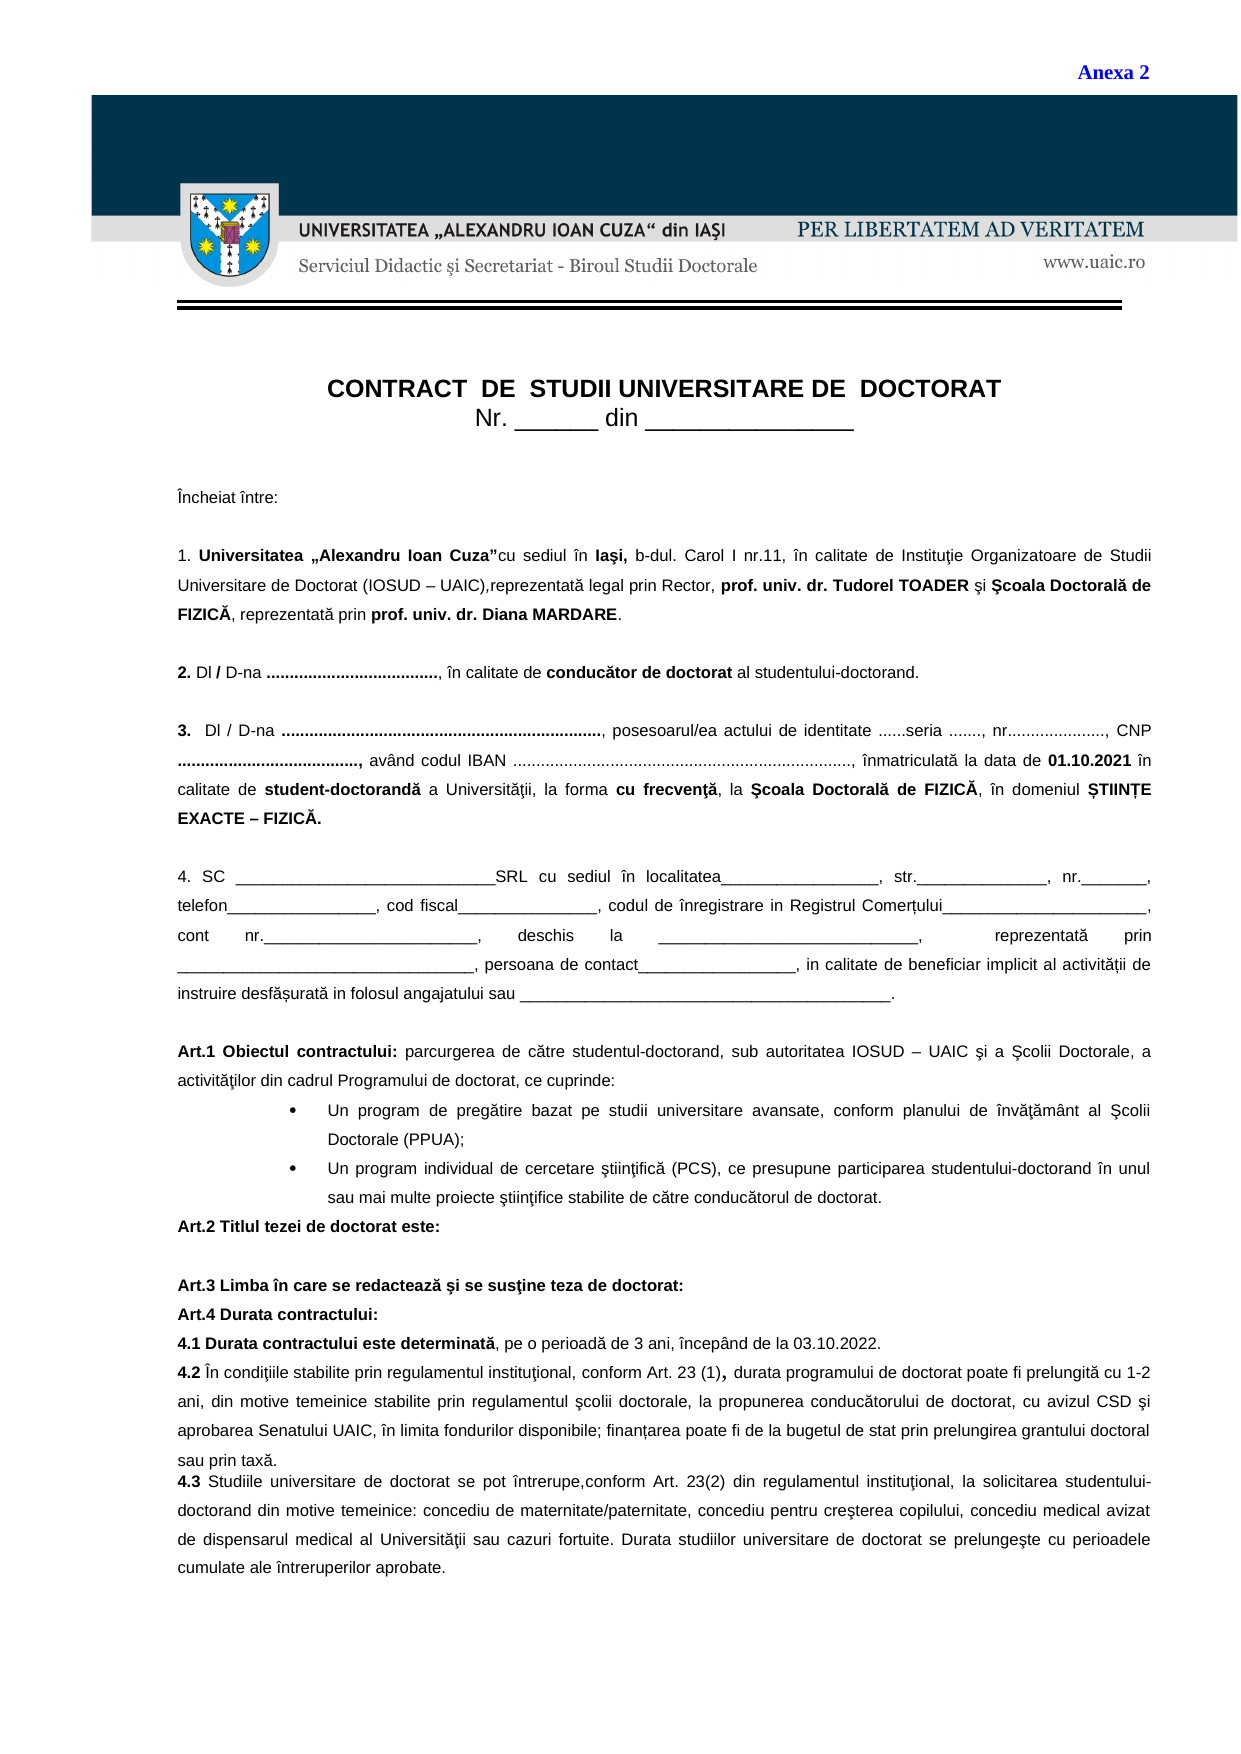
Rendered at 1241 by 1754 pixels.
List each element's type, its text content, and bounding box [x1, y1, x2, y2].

text 4. SC ____________________________SRL cu sediul în localitatea_________________, str.______________, nr._______, telefon________________, cod fiscal_______________, codul de înregistrare in Registrul Comerțului______________________, cont nr._______________________, deschis la ____________________________, reprezentată prin ________________________________, persoana de contact_________________, in calitate de beneficiar implicit al activității de instruire desfășurată in folosul angajatului sau ________________________________________. [177, 859, 1152, 1005]
text 3. Dl / D-na ....................................................................., posesoarul/ea actului de identitate ......seria ......., nr....................., CNP ......................................., având codul IBAN ........................................................................., înmatriculată la data de 01.10.2021 în calitate de student-doctorandă a Universităţii, la forma cu frecvenţă, la Şcoala Doctorală de FIZICĂ, în domeniul ȘTIINȚE EXACTE – FIZICĂ. [177, 713, 1152, 830]
text Art.4 Durata contractului: [177, 1297, 1152, 1326]
subtitle CONTRACT DE STUDII UNIVERSITARE DE DOCTORAT [177, 374, 1152, 403]
text 4.3 Studiile universitare de doctorat se pot întrerupe,conform Art. 23(2) din regulamentul instituţional, la solicitarea studentului-doctorand din motive temeinice: concediu de maternitate/paternitate, concediu pentru creşterea copilului, concediu medical avizat de dispensarul medical al Universităţii sau cazuri fortuite. Durata studiilor universitare de doctorat se prelungeşte cu perioadele cumulate ale întreruperilor aprobate. [177, 1472, 1152, 1577]
text 4.2 În condiţiile stabilite prin regulamentul instituţional, conform Art. 23 (1), durata programului de doctorat poate fi prelungită cu 1-2 ani, din motive temeinice stabilite prin regulamentul şcolii doctorale, la propunerea conducătorului de doctorat, cu avizul CSD şi aprobarea Senatului UAIC, în limita fondurilor disponibile; finanțarea poate fi de la bugetul de stat prin prelungirea grantului doctoral sau prin taxă. [177, 1355, 1152, 1472]
text Încheiat între: [177, 480, 1152, 509]
text Art.3 Limba în care se redactează şi se susţine teza de doctorat: [177, 1268, 1152, 1297]
text 4.1 Durata contractului este determinată, pe o perioadă de 3 ani, începând de la 03.10.2022. [177, 1326, 1152, 1355]
text Art.1 Obiectul contractului: parcurgerea de către studentul-doctorand, sub autoritatea IOSUD – UAIC şi a Şcolii Doctorale, a activităţilor din cadrul Programului de doctorat, ce cuprinde: [177, 1034, 1152, 1093]
text 1. Universitatea „Alexandru Ioan Cuza”cu sediul în Iaşi, b-dul. Carol I nr.11, în calitate de Instituţie Organizatoare de Studii Universitare de Doctorat (IOSUD – UAIC),reprezentată legal prin Rector, prof. univ. dr. Tudorel TOADER şi Şcoala Doctorală de FIZICĂ, reprezentată prin prof. univ. dr. Diana MARDARE. [177, 538, 1152, 626]
list Un program de pregătire bazat pe studii universitare avansate, conform planului de învăţământ al Şcolii Doctorale (PPUA); [290, 1093, 1152, 1151]
picture [91, 184, 1238, 287]
list Un program individual de cercetare ştiinţifică (PCS), ce presupune participarea studentului-doctorand în unul sau mai multe proiecte ştiinţifice stabilite de către conducătorul de doctorat. [290, 1151, 1152, 1209]
text 2. Dl / D-na ....................................., în calitate de conducător de doctorat al studentului-doctorand. [177, 655, 1152, 684]
text Nr. ______ din _______________ [177, 403, 1152, 432]
text Art.2 Titlul tezei de doctorat este: [177, 1209, 1152, 1238]
